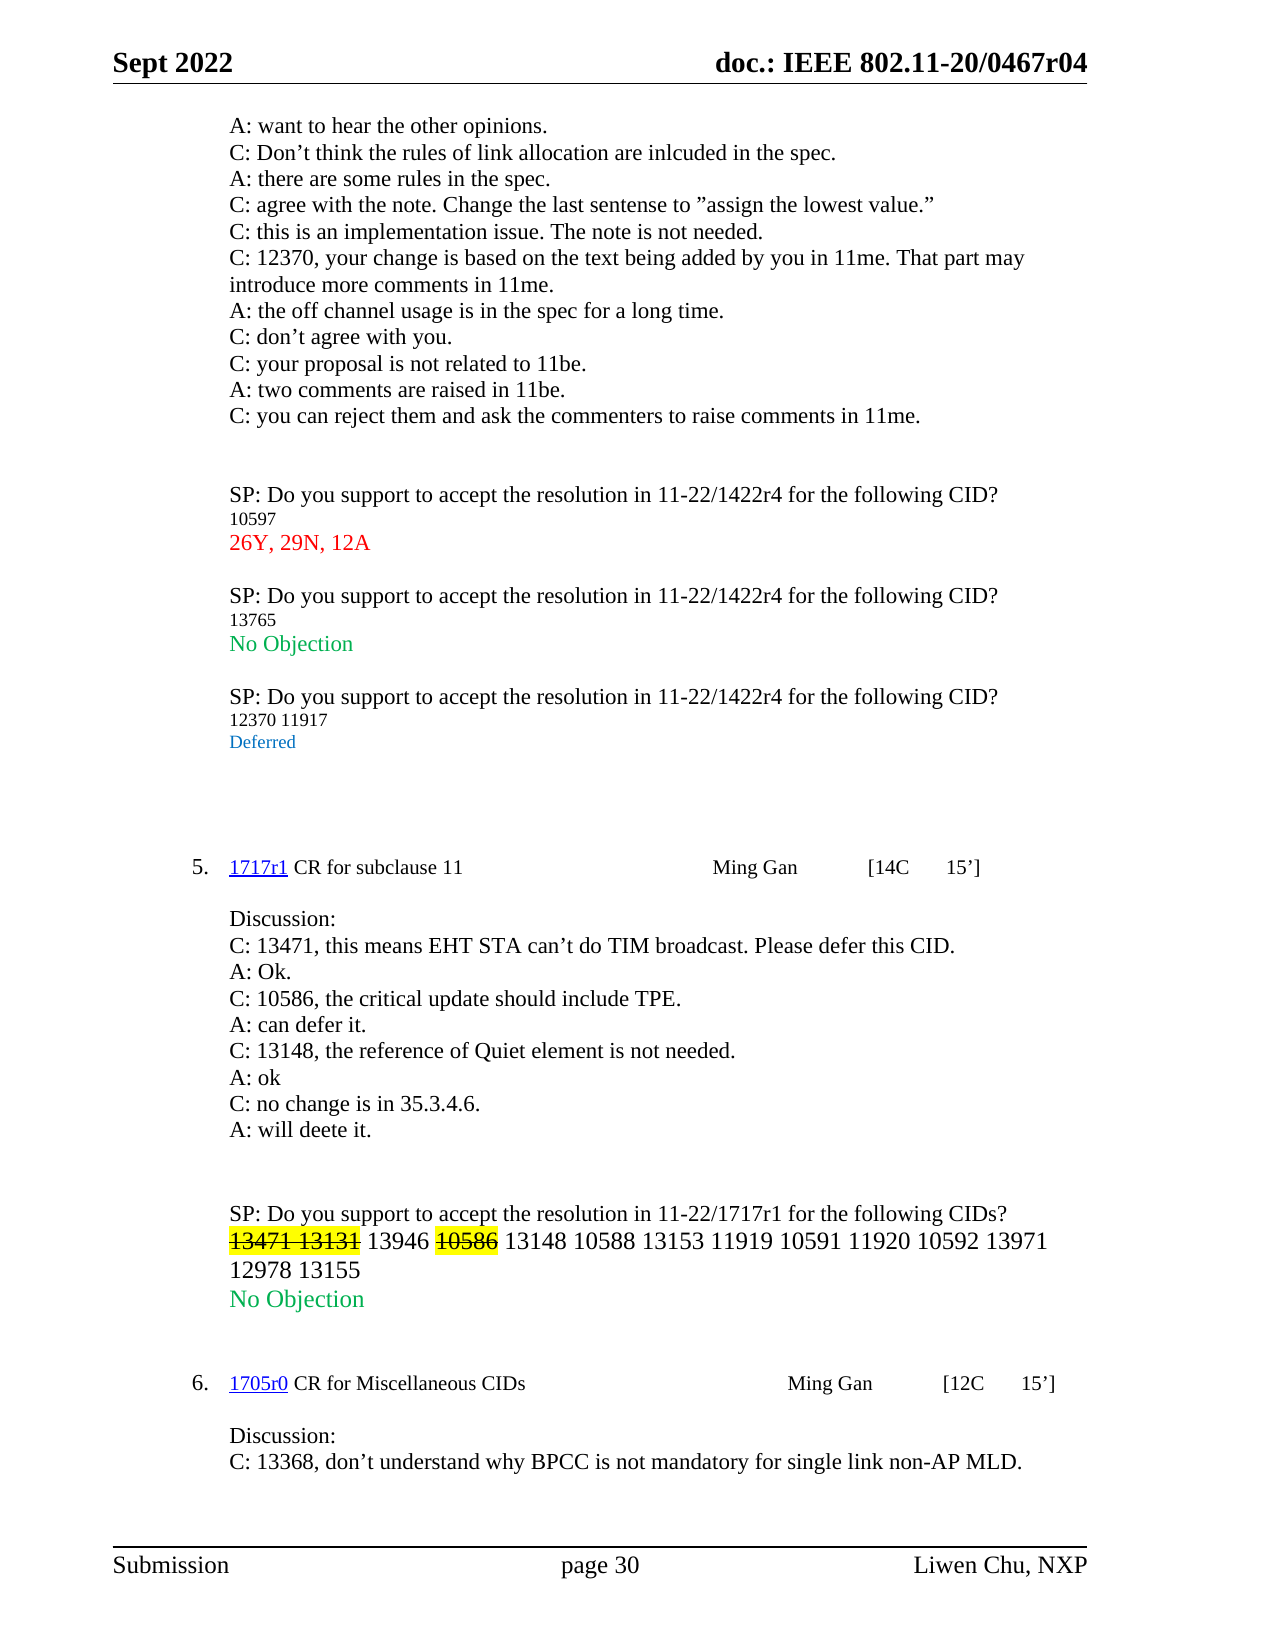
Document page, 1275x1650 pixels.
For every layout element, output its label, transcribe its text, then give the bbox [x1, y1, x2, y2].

list SP: Do you support to accept the resolution in 11-22/1717r1 for the following CIDs? [229, 1200, 1087, 1226]
list No Objection [229, 1284, 1087, 1312]
list 13765 [229, 608, 1087, 630]
list Discussion: [229, 906, 1087, 932]
list C: your proposal is not related to 11be. [229, 350, 1087, 376]
list C: 13148, the reference of Quiet element is not needed. [229, 1037, 1087, 1064]
list Deferred [229, 731, 1087, 752]
list 1705r0 CR for Miscellaneous CIDs Ming Gan [12C 15’] [192, 1369, 1087, 1396]
list C: 13368, don’t understand why BPCC is not mandatory for single link non-AP MLD. [229, 1448, 1087, 1475]
list 26Y, 29N, 12A [229, 529, 1087, 556]
list C: 13471, this means EHT STA can’t do TIM broadcast. Please defer this CID. [229, 932, 1087, 958]
list A: will deete it. [229, 1116, 1087, 1143]
list A: two comments are raised in 11be. [229, 376, 1087, 402]
list A: want to hear the other opinions. [229, 112, 1087, 139]
list 12370 11917 [229, 709, 1087, 731]
list SP: Do you support to accept the resolution in 11-22/1422r4 for the following CID? [229, 481, 1087, 508]
list 1717r1 CR for subclause 11 Ming Gan [14C 15’] [192, 853, 1087, 879]
list 13471 13131 13946 10586 13148 10588 13153 11919 10591 11920 10592 13971 12978 13155 [229, 1226, 1087, 1284]
list No Objection [229, 630, 1087, 656]
list A: can defer it. [229, 1011, 1087, 1037]
list C: Don’t think the rules of link allocation are inlcuded in the spec. [229, 139, 1087, 165]
list C: 12370, your change is based on the text being added by you in 11me. That part may introduce more comments in 11me. [229, 244, 1087, 297]
list A: Ok. [229, 958, 1087, 984]
list A: the off channel usage is in the spec for a long time. [229, 297, 1087, 323]
list SP: Do you support to accept the resolution in 11-22/1422r4 for the following CID? [229, 683, 1087, 709]
list 10597 [229, 508, 1087, 529]
list A: ok [229, 1064, 1087, 1090]
list C: 10586, the critical update should include TPE. [229, 984, 1087, 1011]
list SP: Do you support to accept the resolution in 11-22/1422r4 for the following CID? [229, 582, 1087, 608]
list C: no change is in 35.3.4.6. [229, 1090, 1087, 1116]
list C: you can reject them and ask the commenters to raise comments in 11me. [229, 402, 1087, 429]
list A: there are some rules in the spec. [229, 165, 1087, 192]
list Discussion: [229, 1422, 1087, 1448]
list C: agree with the note. Change the last sentense to ”assign the lowest value.” [229, 192, 1087, 218]
list C: this is an implementation issue. The note is not needed. [229, 218, 1087, 244]
list C: don’t agree with you. [229, 323, 1087, 350]
